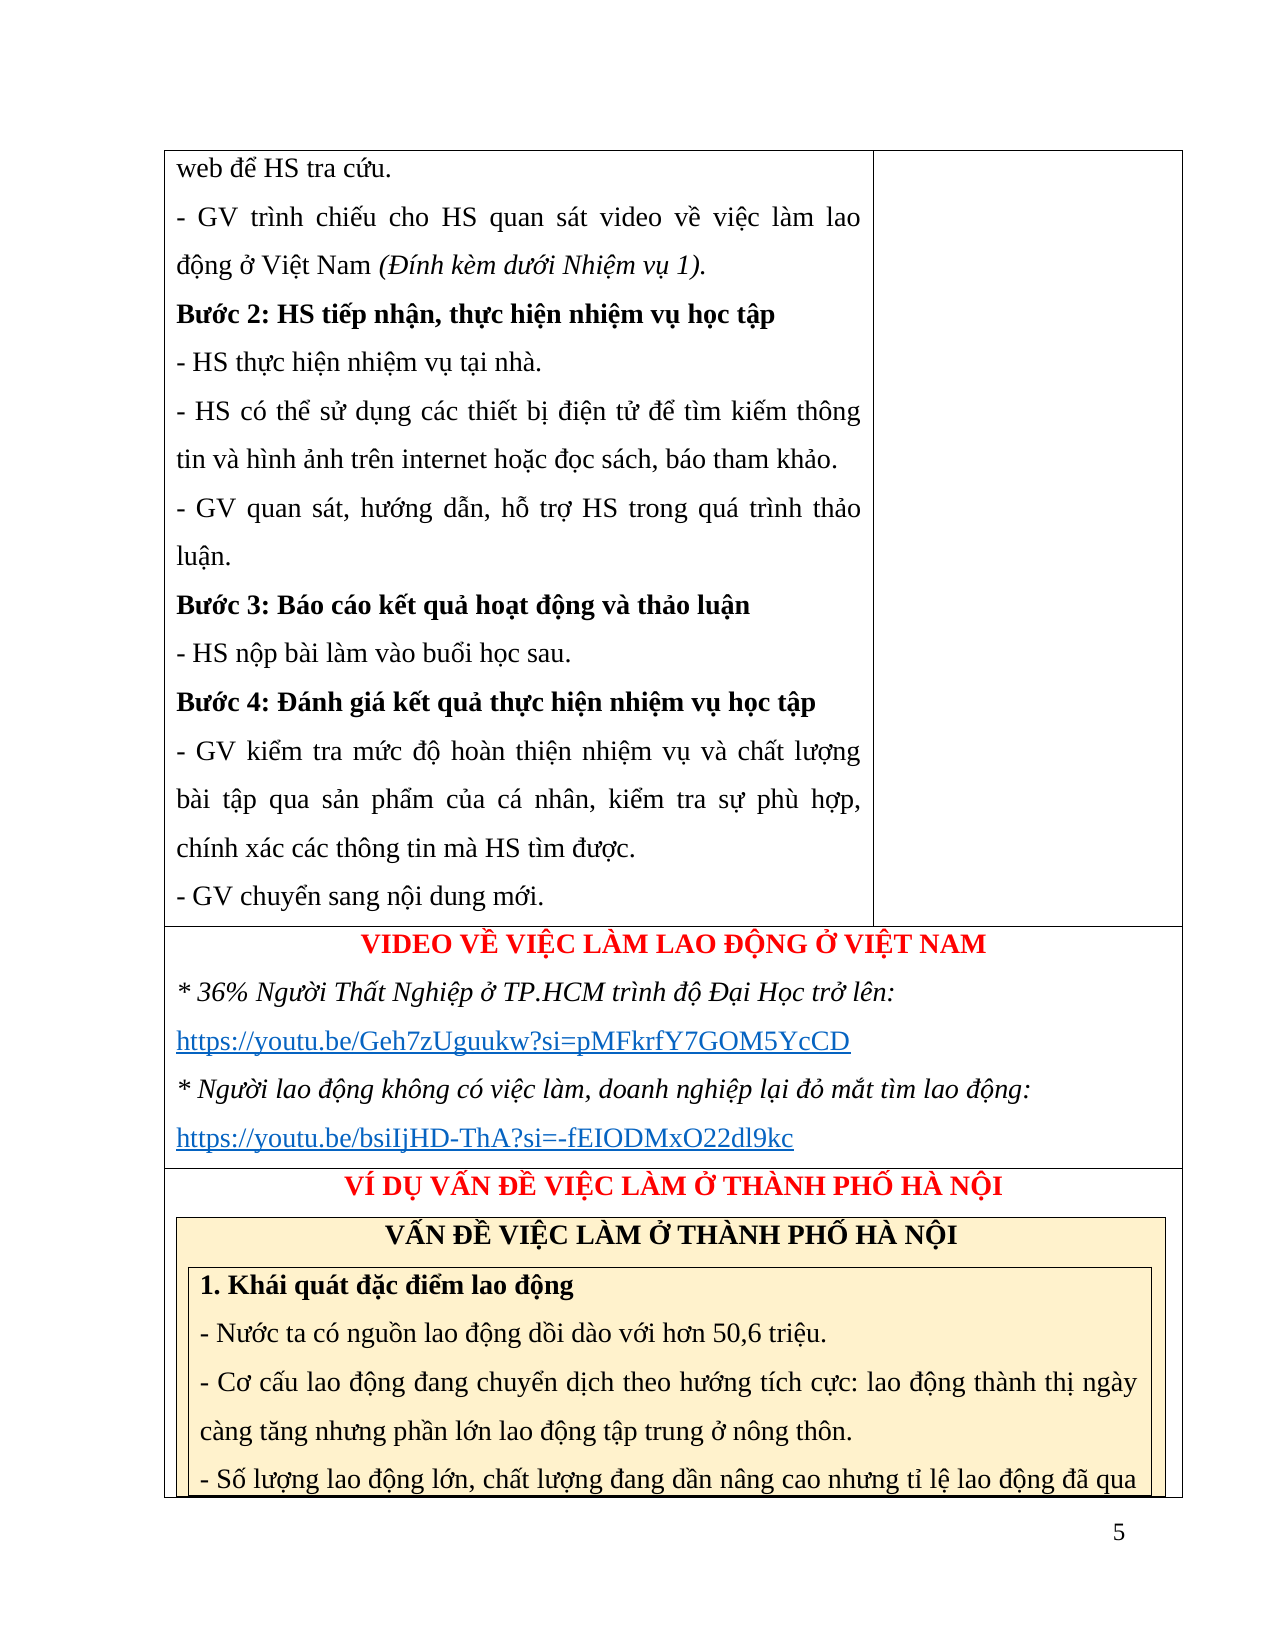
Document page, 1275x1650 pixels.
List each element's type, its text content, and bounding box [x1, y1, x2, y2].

table_cell VÍ DỤ VẤN ĐỀ VIỆC LÀM Ở THÀNH PHỐ HÀ NỘI [165, 1169, 1182, 1497]
table_cell VIDEO VỀ VIỆC LÀM LAO ĐỘNG Ở VIỆT NAM * 36% Người Thất Nghiệp ở TP.HCM trình độ Đại Học trở lên: https://youtu.be/Geh7zUguukw?si=pMFkrfY7GOM5YcCD * Người lao động không có việc làm, doanh nghiệp lại đỏ mắt tìm lao động: https://youtu.be/bsiIjHD-ThA?si=-fEIODMxO22dl9kc [165, 927, 1182, 1168]
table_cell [874, 151, 1182, 926]
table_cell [165, 151, 873, 926]
